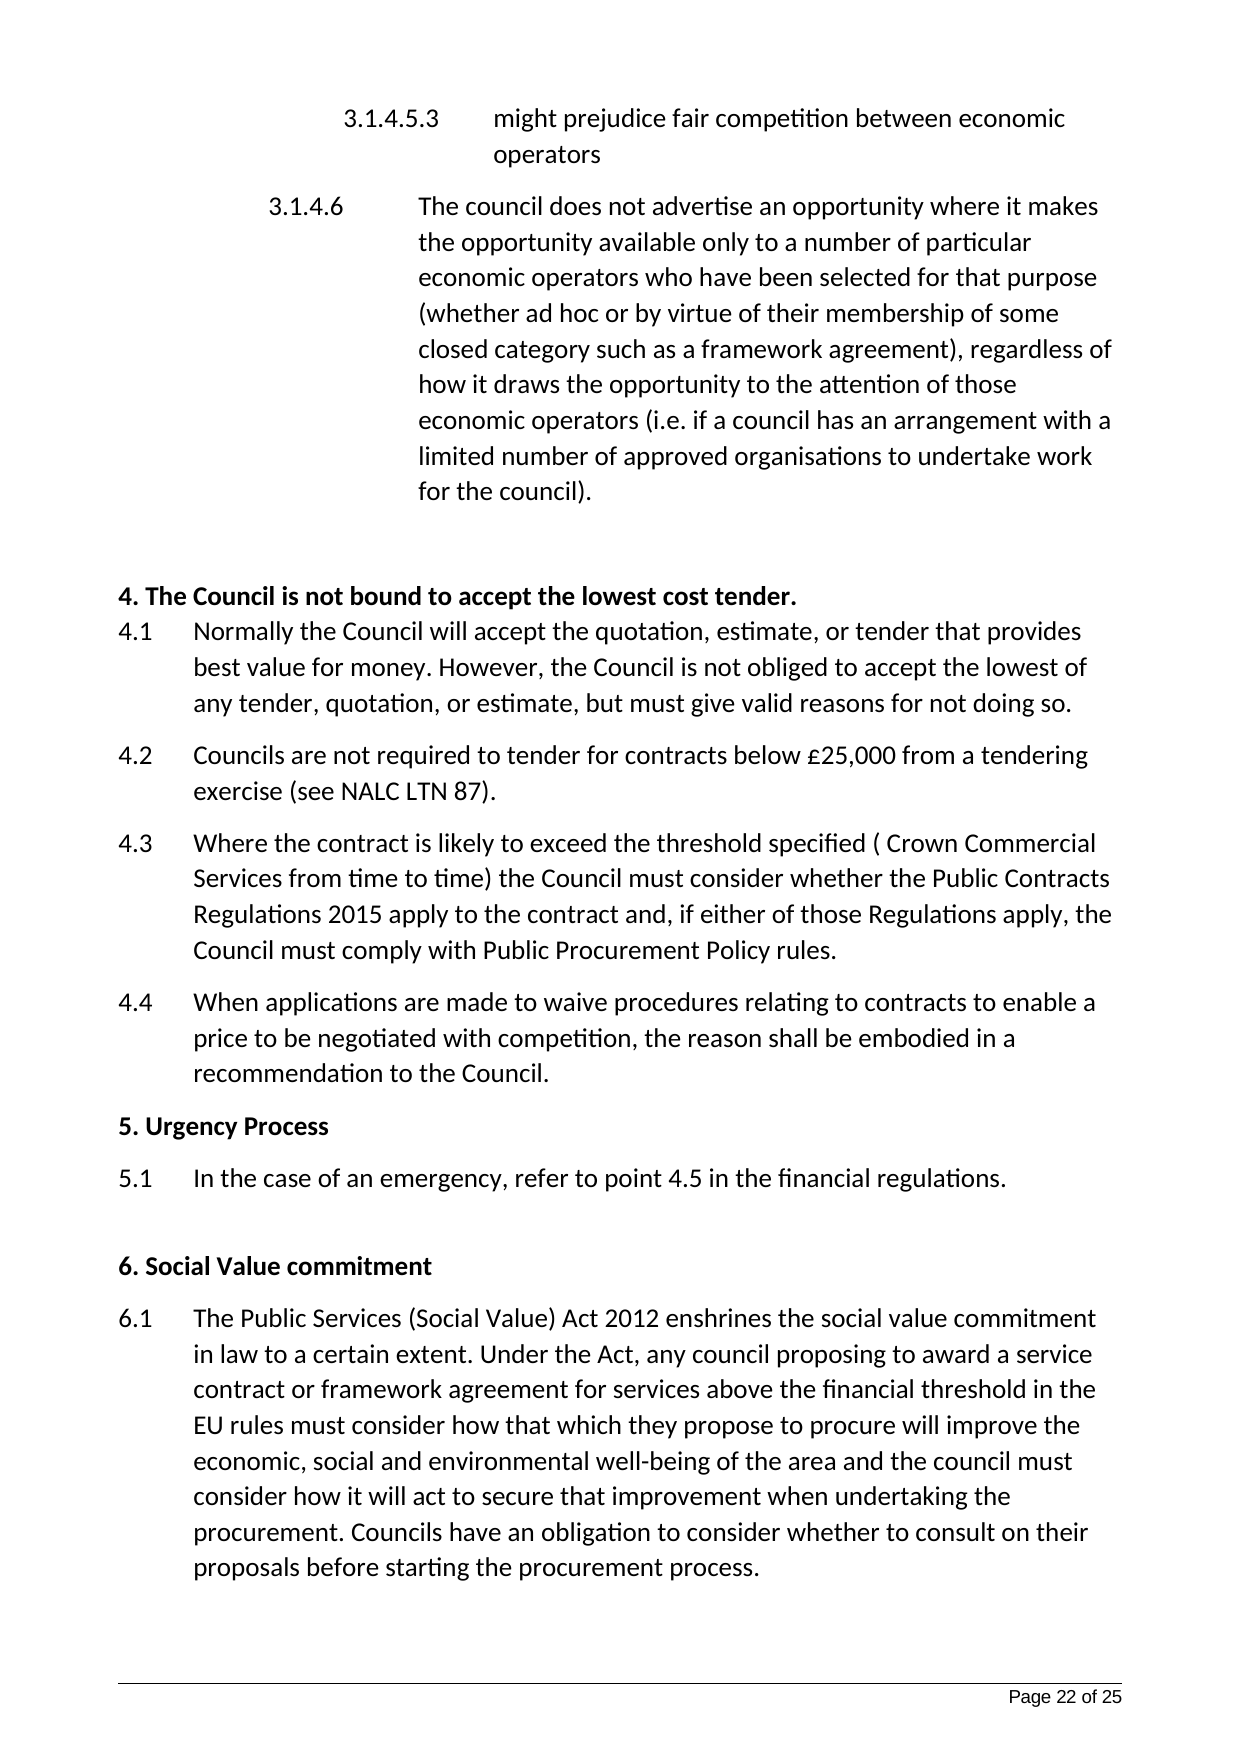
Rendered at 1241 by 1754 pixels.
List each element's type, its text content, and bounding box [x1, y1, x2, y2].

text 4.4 When applications are made to waive procedures relating to contracts to enable a price to be negotiated with competition, the reason shall be embodied in a recommendation to the Council. [118, 985, 1122, 1089]
text 4.2 Councils are not required to tender for contracts below £25,000 from a tendering exercise (see NALC LTN 87). [118, 738, 1122, 807]
text 4.3 Where the contract is likely to exceed the threshold specified ( Crown Commercial Services from time to time) the Council must consider whether the Public Contracts Regulations 2015 apply to the contract and, if either of those Regulations apply, the Council must comply with Public Procurement Policy rules. [118, 826, 1122, 966]
text 3.1.4.5.3 might prejudice fair competition between economic operators [343, 101, 1122, 170]
text 6. Social Value commitment [118, 1249, 1122, 1282]
text 4.1 Normally the Council will accept the quotation, estimate, or tender that provides best value for money. However, the Council is not obliged to accept the lowest of any tender, quotation, or estimate, but must give valid reasons for not doing so. [118, 614, 1122, 719]
text 3.1.4.6 The council does not advertise an opportunity where it makes the opportunity available only to a number of particular economic operators who have been selected for that purpose (whether ad hoc or by virtue of their membership of some closed category such as a framework agreement), regardless of how it draws the opportunity to the attention of those economic operators (i.e. if a council has an arrangement with a limited number of approved organisations to undertake work for the council). [268, 189, 1122, 507]
text 5. Urgency Process [118, 1109, 1122, 1142]
text 6.1 The Public Services (Social Value) Act 2012 enshrines the social value commitment in law to a certain extent. Under the Act, any council proposing to award a service contract or framework agreement for services above the financial threshold in the EU rules must consider how that which they propose to procure will improve the economic, social and environmental well-being of the area and the council must consider how it will act to secure that improvement when undertaking the procurement. Councils have an obligation to consider whether to consult on their proposals before starting the procurement process. [118, 1301, 1122, 1583]
text 5.1 In the case of an emergency, refer to point 4.5 in the financial regulations. [118, 1161, 1122, 1194]
text 4. The Council is not bound to accept the lowest cost tender. [118, 579, 1122, 612]
